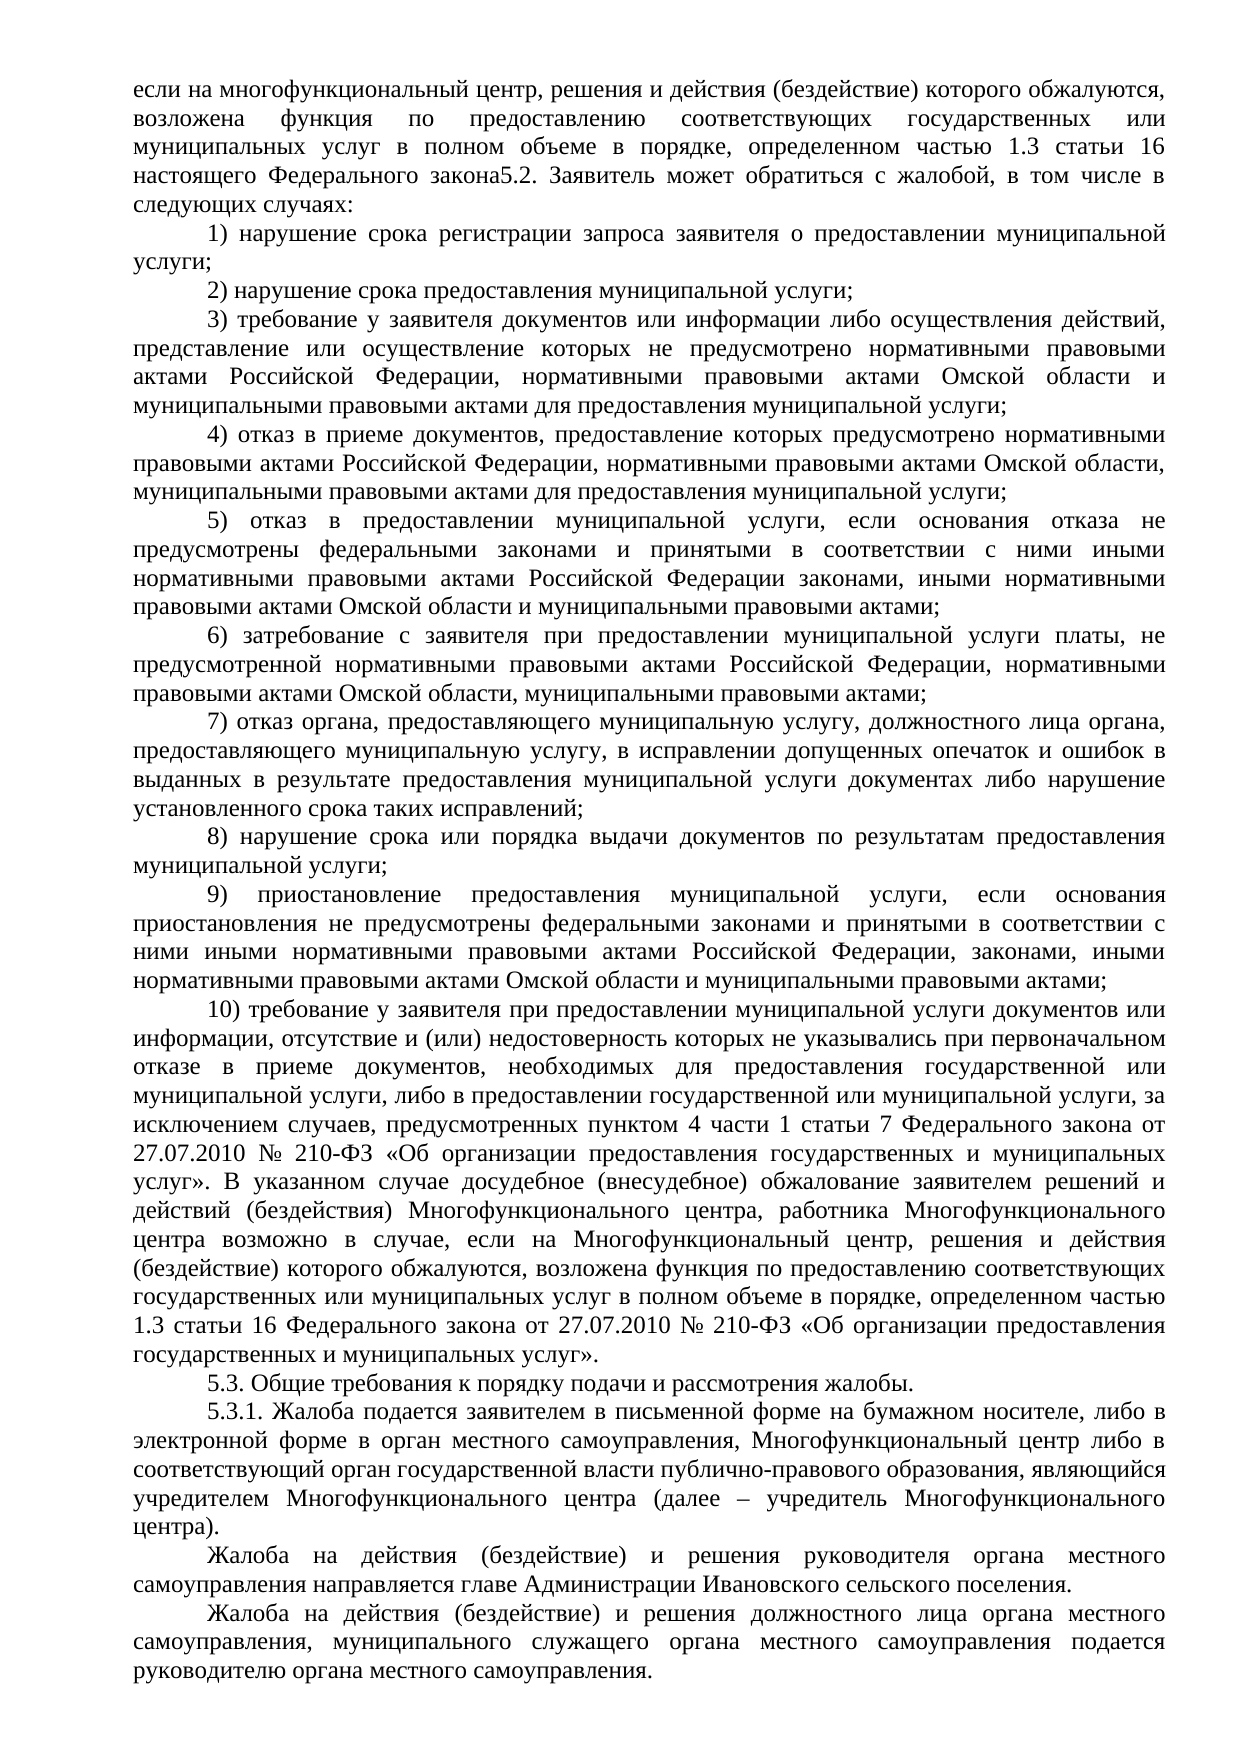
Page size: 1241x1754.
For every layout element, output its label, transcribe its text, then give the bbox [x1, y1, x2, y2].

text Жалоба на действия (бездействие) и решения руководителя органа местного самоуправления направляется главе Администрации Ивановского сельского поселения. [133, 1540, 1167, 1598]
text Жалоба на действия (бездействие) и решения должностного лица органа местного самоуправления, муниципального служащего органа местного самоуправления подается руководителю органа местного самоуправления. [133, 1598, 1167, 1684]
text 1) нарушение срока регистрации запроса заявителя о предоставлении муниципальной услуги; [133, 218, 1167, 275]
text 8) нарушение срока или порядка выдачи документов по результатам предоставления муниципальной услуги; [133, 821, 1167, 879]
text 5.3.1. Жалоба подается заявителем в письменной форме на бумажном носителе, либо в электронной форме в орган местного самоуправления, Многофункциональный центр либо в соответствующий орган государственной власти публично-правового образования, являющийся учредителем Многофункционального центра (далее – учредитель Многофункционального центра). [133, 1396, 1167, 1540]
text 3) требование у заявителя документов или информации либо осуществления действий, представление или осуществление которых не предусмотрено нормативными правовыми актами Российской Федерации, нормативными правовыми актами Омской области и муниципальными правовыми актами для предоставления муниципальной услуги; [133, 304, 1167, 419]
text 5) отказ в предоставлении муниципальной услуги, если основания отказа не предусмотрены федеральными законами и принятыми в соответствии с ними иными нормативными правовыми актами Российской Федерации законами, иными нормативными правовыми актами Омской области и муниципальными правовыми актами; [133, 505, 1167, 620]
text 6) затребование с заявителя при предоставлении муниципальной услуги платы, не предусмотренной нормативными правовыми актами Российской Федерации, нормативными правовыми актами Омской области, муниципальными правовыми актами; [133, 620, 1167, 706]
text 5.3. Общие требования к порядку подачи и рассмотрения жалобы. [133, 1368, 1167, 1396]
text 7) отказ органа, предоставляющего муниципальную услугу, должностного лица органа, предоставляющего муниципальную услугу, в исправлении допущенных опечаток и ошибок в выданных в результате предоставления муниципальной услуги документах либо нарушение установленного срока таких исправлений; [133, 706, 1167, 821]
text 2) нарушение срока предоставления муниципальной услуги; [133, 275, 1167, 304]
text 4) отказ в приеме документов, предоставление которых предусмотрено нормативными правовыми актами Российской Федерации, нормативными правовыми актами Омской области, муниципальными правовыми актами для предоставления муниципальной услуги; [133, 419, 1167, 505]
text 10) требование у заявителя при предоставлении муниципальной услуги документов или информации, отсутствие и (или) недостоверность которых не указывались при первоначальном отказе в приеме документов, необходимых для предоставления государственной или муниципальной услуги, либо в предоставлении государственной или муниципальной услуги, за исключением случаев, предусмотренных пунктом 4 части 1 статьи 7 Федерального закона от 27.07.2010 № 210-ФЗ «Об организации предоставления государственных и муниципальных услуг». В указанном случае досудебное (внесудебное) обжалование заявителем решений и действий (бездействия) Многофункционального центра, работника Многофункционального центра возможно в случае, если на Многофункциональный центр, решения и действия (бездействие) которого обжалуются, возложена функция по предоставлению соответствующих государственных или муниципальных услуг в полном объеме в порядке, определенном частью 1.3 статьи 16 Федерального закона от 27.07.2010 № 210-ФЗ «Об организации предоставления государственных и муниципальных услуг». [133, 994, 1167, 1368]
text 9) приостановление предоставления муниципальной услуги, если основания приостановления не предусмотрены федеральными законами и принятыми в соответствии с ними иными нормативными правовыми актами Российской Федерации, законами, иными нормативными правовыми актами Омской области и муниципальными правовыми актами; [133, 879, 1167, 994]
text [133, 74, 1167, 218]
